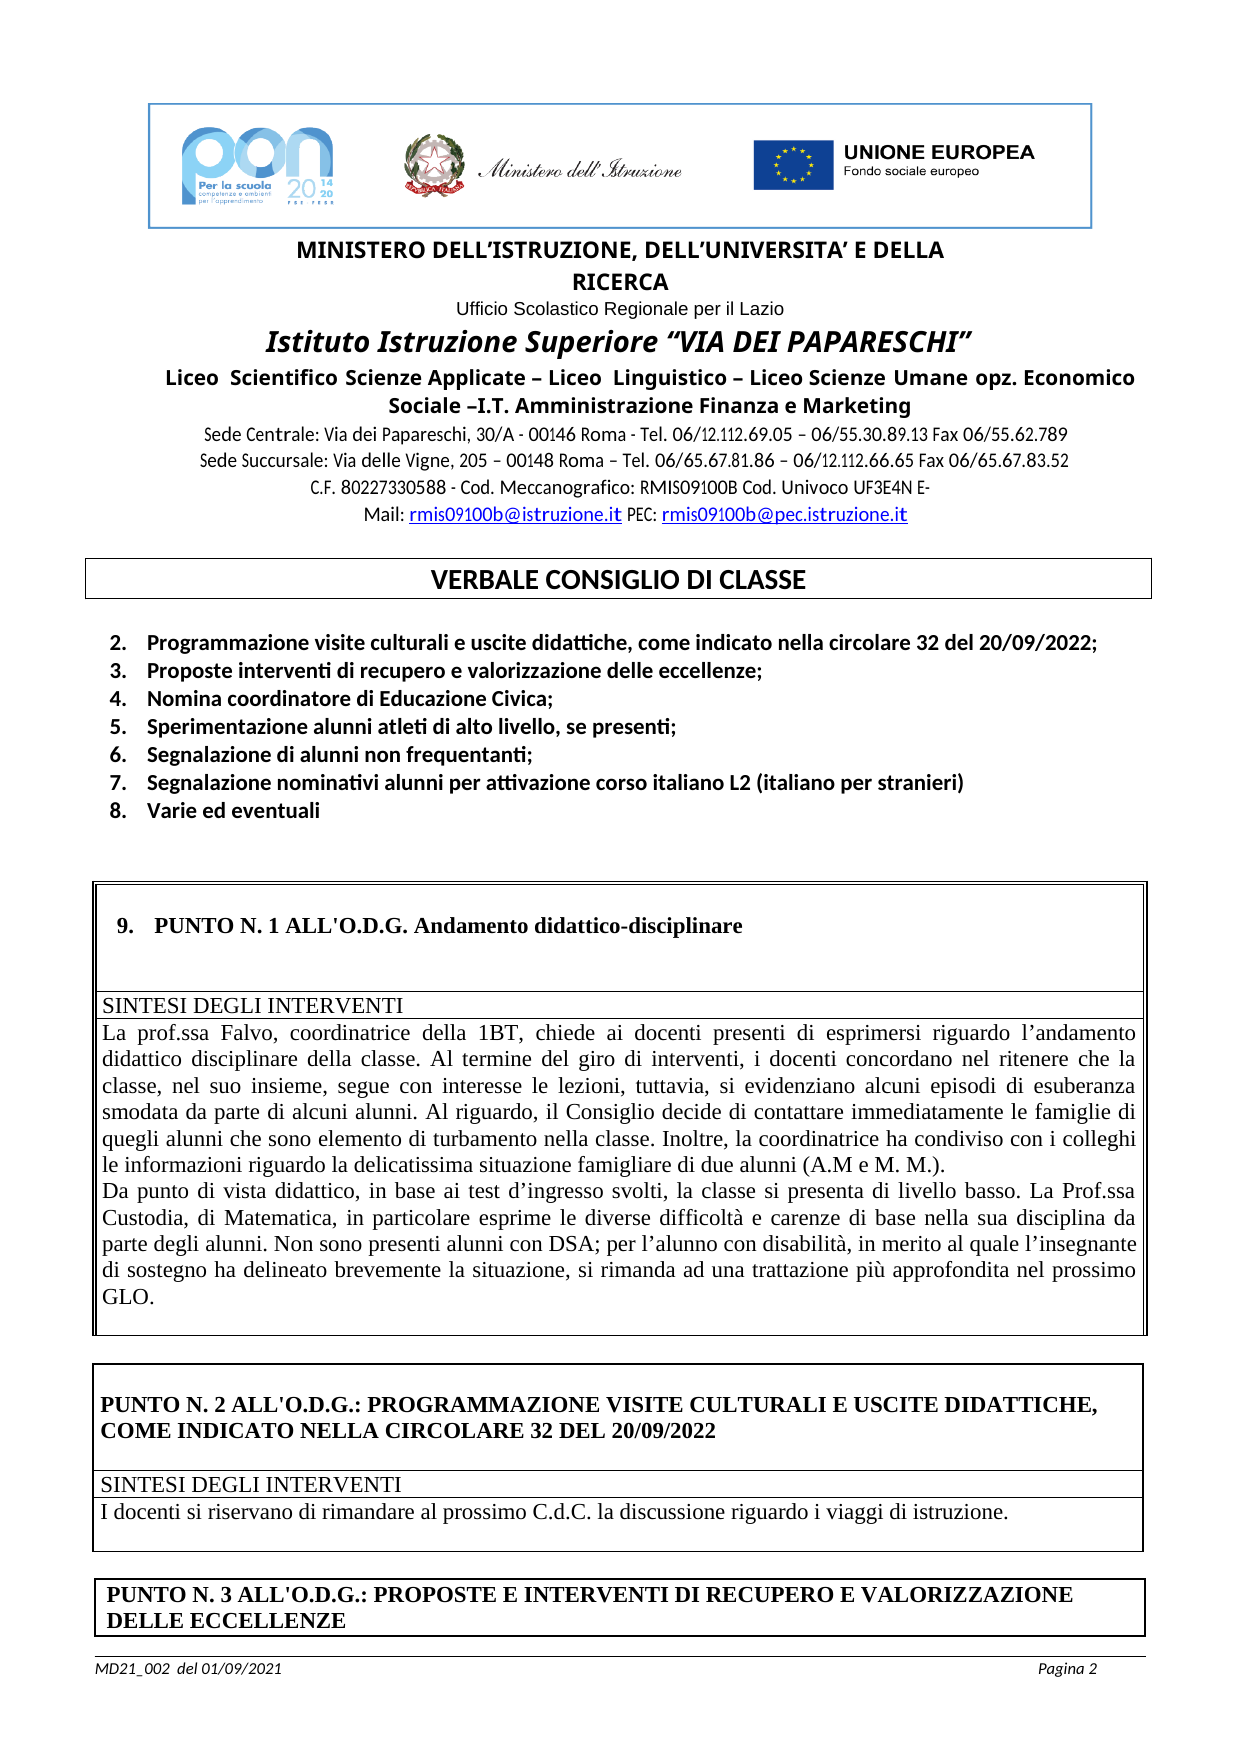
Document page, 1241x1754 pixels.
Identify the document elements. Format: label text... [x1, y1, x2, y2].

list Sperimentazione alunni atleti di alto livello, se presenti; [109, 712, 1146, 741]
list Programmazione visite culturali e uscite didattiche, come indicato nella circolare 32 del 20/09/2022; [109, 628, 1146, 656]
picture [147, 103, 1093, 229]
table_cell La prof.ssa Falvo, coordinatrice della 1BT, chiede ai docenti presenti di esprimersi riguardo l’andamento didattico disciplinare della classe. Al termine del giro di interventi, i docenti concordano nel ritenere che la classe, nel suo insieme, segue con interesse le lezioni, tuttavia, si evidenziano alcuni episodi di esuberanza smodata da parte di alcuni alunni. Al riguardo, il Consiglio decide di contattare immediatamente le famiglie di quegli alunni che sono elemento di turbamento nella classe. Inoltre, la coordinatrice ha condiviso con i colleghi le informazioni riguardo la delicatissima situazione famigliare di due alunni (A.M e M. M.). Da punto di vista didattico, in base ai test d’ingresso svolti, la classe si presenta di livello basso. La Prof.ssa Custodia, di Matematica, in particolare esprime le diverse difficoltà e carenze di base nella sua disciplina da parte degli alunni. Non sono presenti alunni con DSA; per l’alunno con disabilità, in merito al quale l’insegnante di sostegno ha delineato brevemente la situazione, si rimanda ad una trattazione più approfondita nel prossimo GLO. [97, 1019, 1143, 1335]
list Proposte interventi di recupero e valorizzazione delle eccellenze; [109, 656, 1146, 684]
table_cell SINTESI DEGLI INTERVENTI [97, 992, 1143, 1018]
list Segnalazione nominativi alunni per attivazione corso italiano L2 (italiano per stranieri) [109, 768, 1146, 797]
table_header PUNTO N. 3 ALL'O.D.G.: PROPOSTE E INTERVENTI DI RECUPERO E VALORIZZAZIONE DELLE ECCELLENZE [96, 1580, 1144, 1635]
list Varie ed eventuali [109, 797, 1146, 824]
list Nomina coordinatore di Educazione Civica; [109, 684, 1146, 712]
table_cell I docenti si riservano di rimandare al prossimo C.d.C. la discussione riguardo i viaggi di istruzione. [94, 1498, 1142, 1551]
table_header PUNTO N. 2 all'O.D.G.: Programmazione visite culturali e uscite didattiche, come indicato nella circolare 32 del 20/09/2022 [94, 1365, 1142, 1470]
table_header PUNTO N. 1 all'O.D.G. Andamento didattico-disciplinare [97, 885, 1143, 991]
table_cell SINTESI DEGLI INTERVENTI [94, 1471, 1142, 1497]
list Segnalazione di alunni non frequentanti; [109, 741, 1146, 768]
